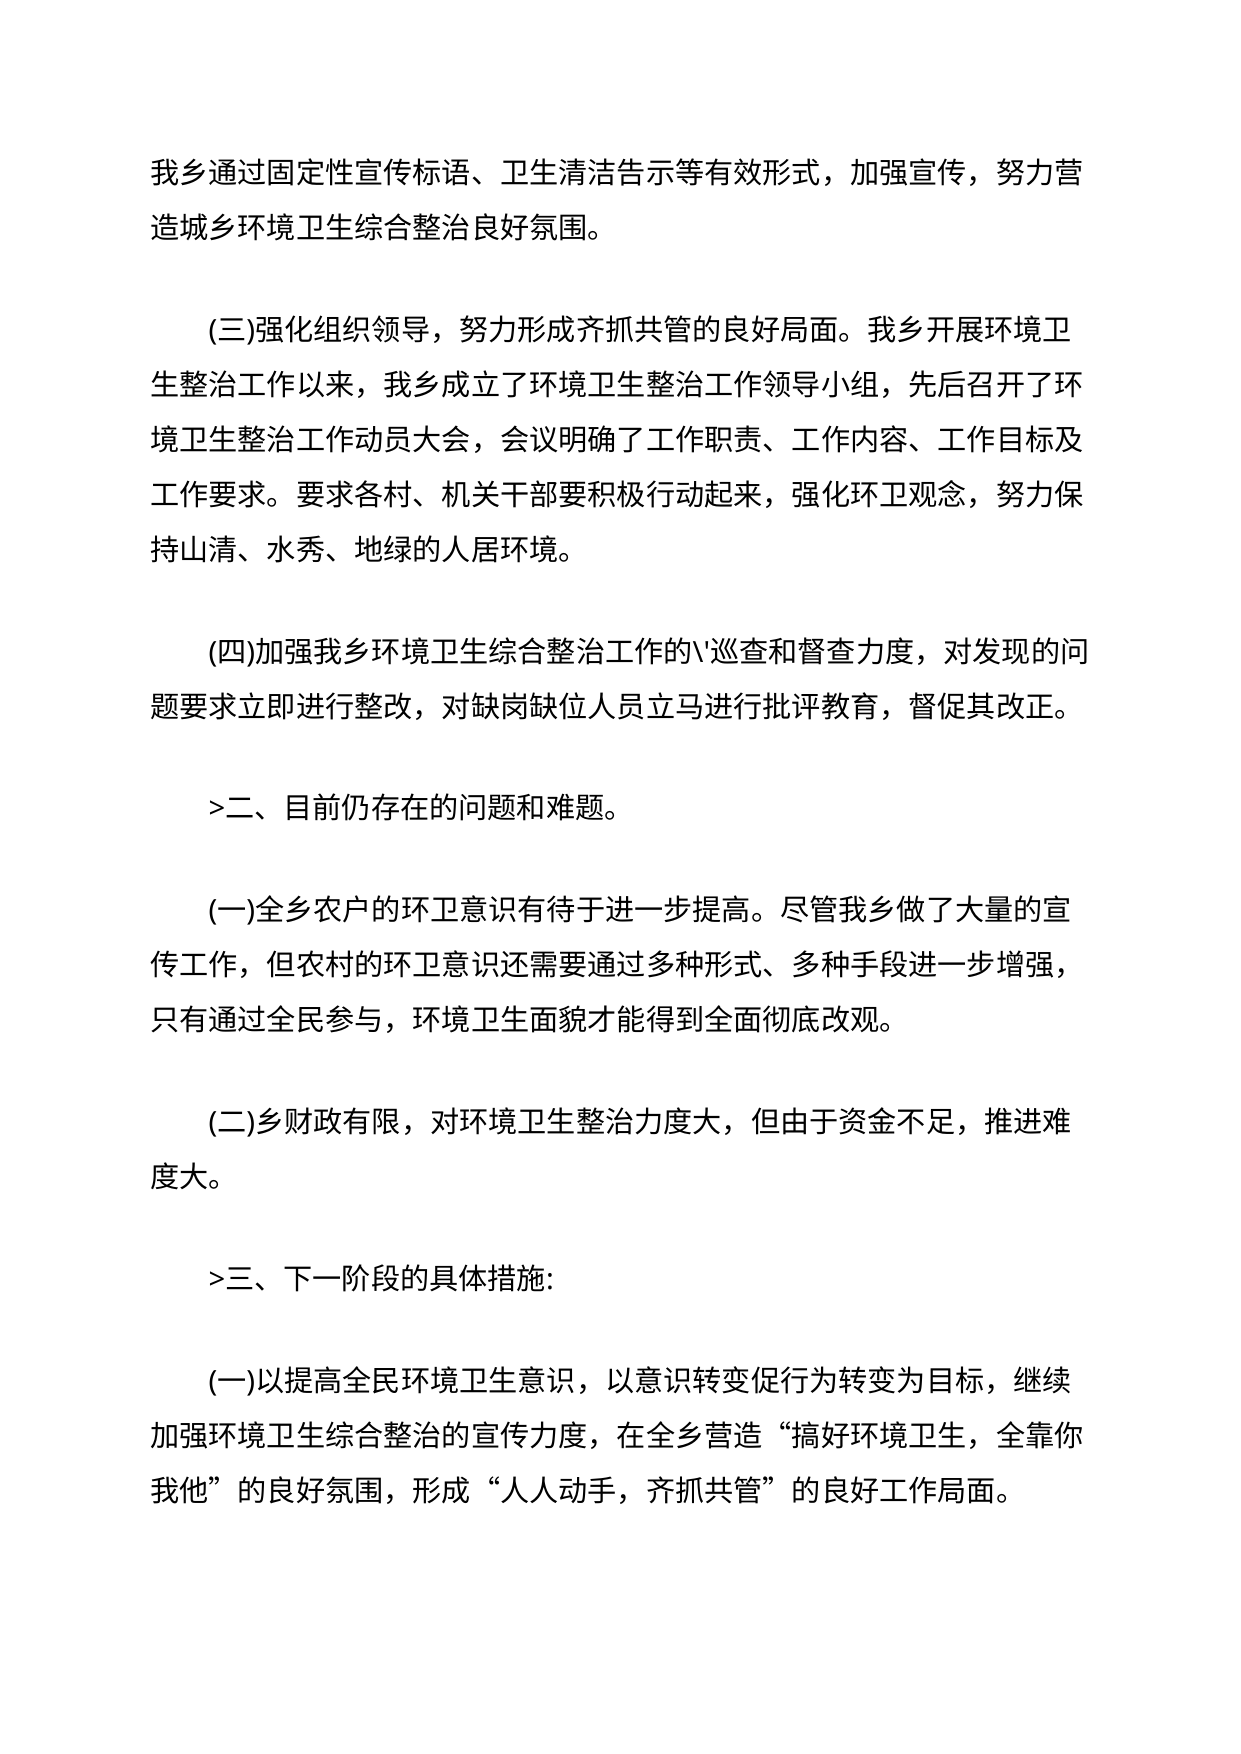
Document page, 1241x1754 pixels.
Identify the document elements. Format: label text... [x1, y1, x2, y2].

text (二)乡财政有限，对环境卫生整治力度大，但由于资金不足，推进难度大。 [150, 1098, 1090, 1196]
text (一)以提高全民环境卫生意识，以意识转变促行为转变为目标，继续加强环境卫生综合整治的宣传力度，在全乡营造“搞好环境卫生，全靠你我他”的良好氛围，形成“人人动手，齐抓共管”的良好工作局面。 [150, 1357, 1090, 1509]
text >三、下一阶段的具体措施: [150, 1255, 1090, 1298]
text (三)强化组织领导，努力形成齐抓共管的良好局面。我乡开展环境卫生整治工作以来，我乡成立了环境卫生整治工作领导小组，先后召开了环境卫生整治工作动员大会，会议明确了工作职责、工作内容、工作目标及工作要求。要求各村、机关干部要积极行动起来，强化环卫观念，努力保持山清、水秀、地绿的人居环境。 [150, 307, 1090, 569]
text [150, 150, 1090, 247]
text >二、目前仍存在的问题和难题。 [150, 785, 1090, 827]
text (四)加强我乡环境卫生综合整治工作的\'巡查和督查力度，对发现的问题要求立即进行整改，对缺岗缺位人员立马进行批评教育，督促其改正。 [150, 628, 1090, 725]
text (一)全乡农户的环卫意识有待于进一步提高。尽管我乡做了大量的宣传工作，但农村的环卫意识还需要通过多种形式、多种手段进一步增强，只有通过全民参与，环境卫生面貌才能得到全面彻底改观。 [150, 887, 1090, 1039]
